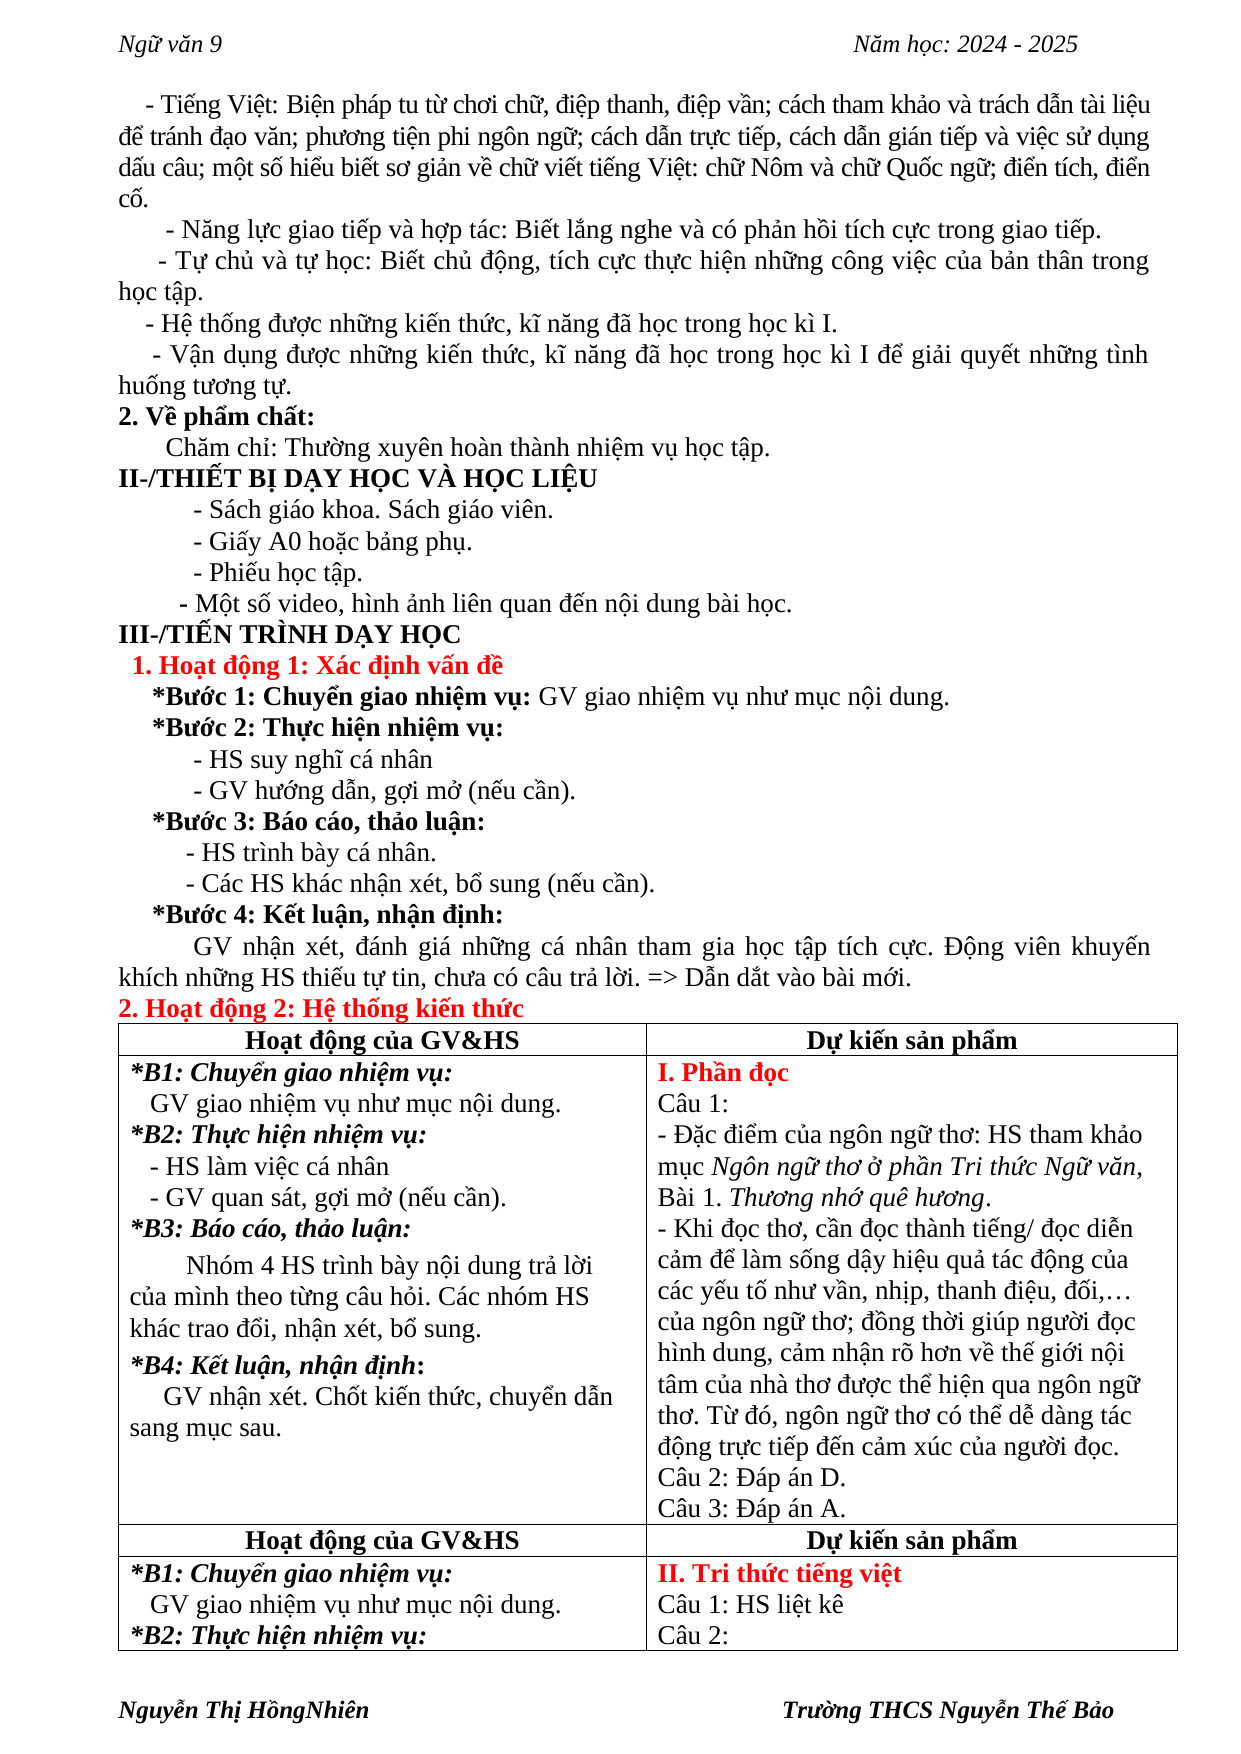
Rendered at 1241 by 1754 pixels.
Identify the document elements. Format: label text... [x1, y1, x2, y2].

text - HS trình bày cá nhân. [118, 836, 1152, 867]
table_cell Hoạt động của GV&HS [119, 1525, 646, 1556]
text - Một số video, hình ảnh liên quan đến nội dung bài học. [118, 587, 1152, 618]
text Chăm chỉ: Thường xuyên hoàn thành nhiệm vụ học tập. [118, 431, 1152, 462]
text 2. Về phẩm chất: [118, 400, 1152, 431]
text - Sách giáo khoa. Sách giáo viên. [118, 493, 1152, 525]
text *Bước 3: Báo cáo, thảo luận: [118, 805, 1152, 836]
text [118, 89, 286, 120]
text *Bước 2: Thực hiện nhiệm vụ: [118, 712, 1152, 743]
text 1. Hoạt động 1: Xác định vấn đề [118, 649, 1152, 680]
text - Phiếu học tập. [118, 556, 1152, 587]
table_cell I. Phần đọc Câu 1: - Đặc điểm của ngôn ngữ thơ: HS tham khảo mục Ngôn ngữ thơ ở phần Tri thức Ngữ văn, Bài 1. Thương nhớ quê hương. - Khi đọc thơ, cần đọc thành tiếng/ đọc diễn cảm để làm sống dậy hiệu quả tác động của các yếu tố như vần, nhịp, thanh điệu, đối,… của ngôn ngữ thơ; đồng thời giúp người đọc hình dung, cảm nhận rõ hơn về thế giới nội tâm của nhà thơ được thể hiện qua ngôn ngữ thơ. Từ đó, ngôn ngữ thơ có thể dễ dàng tác động trực tiếp đến cảm xúc của người đọc. Câu 2: Đáp án D. Câu 3: Đáp án A. [647, 1056, 1177, 1523]
text - Giấy A0 hoặc bảng phụ. [118, 525, 1152, 556]
table_cell *B1: Chuyển giao nhiệm vụ: GV giao nhiệm vụ như mục nội dung. *B2: Thực hiện nhiệm vụ: - HS làm việc cá nhân - GV quan sát, gợi mở (nếu cần). *B3: Báo cáo, thảo luận: Nhóm 4 HS trình bày nội dung trả lời của mình theo từng câu hỏi. Các nhóm HS khác trao đổi, nhận xét, bổ sung. *B4: Kết luận, nhận định: GV nhận xét. Chốt kiến thức, chuyển dẫn sang mục sau. [119, 1056, 646, 1523]
text - Tiếng Việt: Biện pháp tu từ chơi chữ, điệp thanh, điệp vần; cách tham khảo và trách dẫn tài liệu để tránh đạo văn; phương tiện phi ngôn ngữ; cách dẫn trực tiếp, cách dẫn gián tiếp và việc sử dụng dấu câu; một số hiểu biết sơ giản về chữ viết tiếng Việt: chữ Nôm và chữ Quốc ngữ; điển tích, điển cố. [118, 151, 1152, 213]
table_header Hoạt động của GV&HS [119, 1024, 646, 1055]
table_cell Dự kiến sản phẩm [647, 1525, 1177, 1556]
text III-/TIẾN TRÌNH DẠY HỌC [118, 618, 1152, 649]
text - Các HS khác nhận xét, bổ sung (nếu cần). [118, 867, 1152, 898]
text - HS suy nghĩ cá nhân [118, 743, 1152, 774]
text 2. Hoạt động 2: Hệ thống kiến thức [118, 992, 1152, 1023]
text - Vận dụng được những kiến thức, kĩ năng đã học trong học kì I để giải quyết những tình huống tương tự. [118, 338, 1152, 400]
text - Tự chủ và tự học: Biết chủ động, tích cực thực hiện những công việc của bản thân trong học tập. [118, 244, 1152, 307]
text - GV hướng dẫn, gợi mở (nếu cần). [118, 774, 1152, 805]
text *Bước 1: Chuyển giao nhiệm vụ: GV giao nhiệm vụ như mục nội dung. [118, 680, 1152, 712]
text - Năng lực giao tiếp và hợp tác: Biết lắng nghe và có phản hồi tích cực trong giao tiếp. [118, 213, 1152, 244]
table_header Dự kiến sản phẩm [647, 1024, 1177, 1055]
text II-/THIẾT BỊ DẠY HỌC VÀ HỌC LIỆU [118, 462, 1199, 493]
text *Bước 4: Kết luận, nhận định: [118, 898, 1152, 929]
text GV nhận xét, đánh giá những cá nhân tham gia học tập tích cực. Động viên khuyến khích những HS thiếu tự tin, chưa có câu trả lời. => Dẫn dắt vào bài mới. [118, 929, 1152, 992]
text - Hệ thống được những kiến thức, kĩ năng đã học trong học kì I. [118, 307, 1152, 338]
